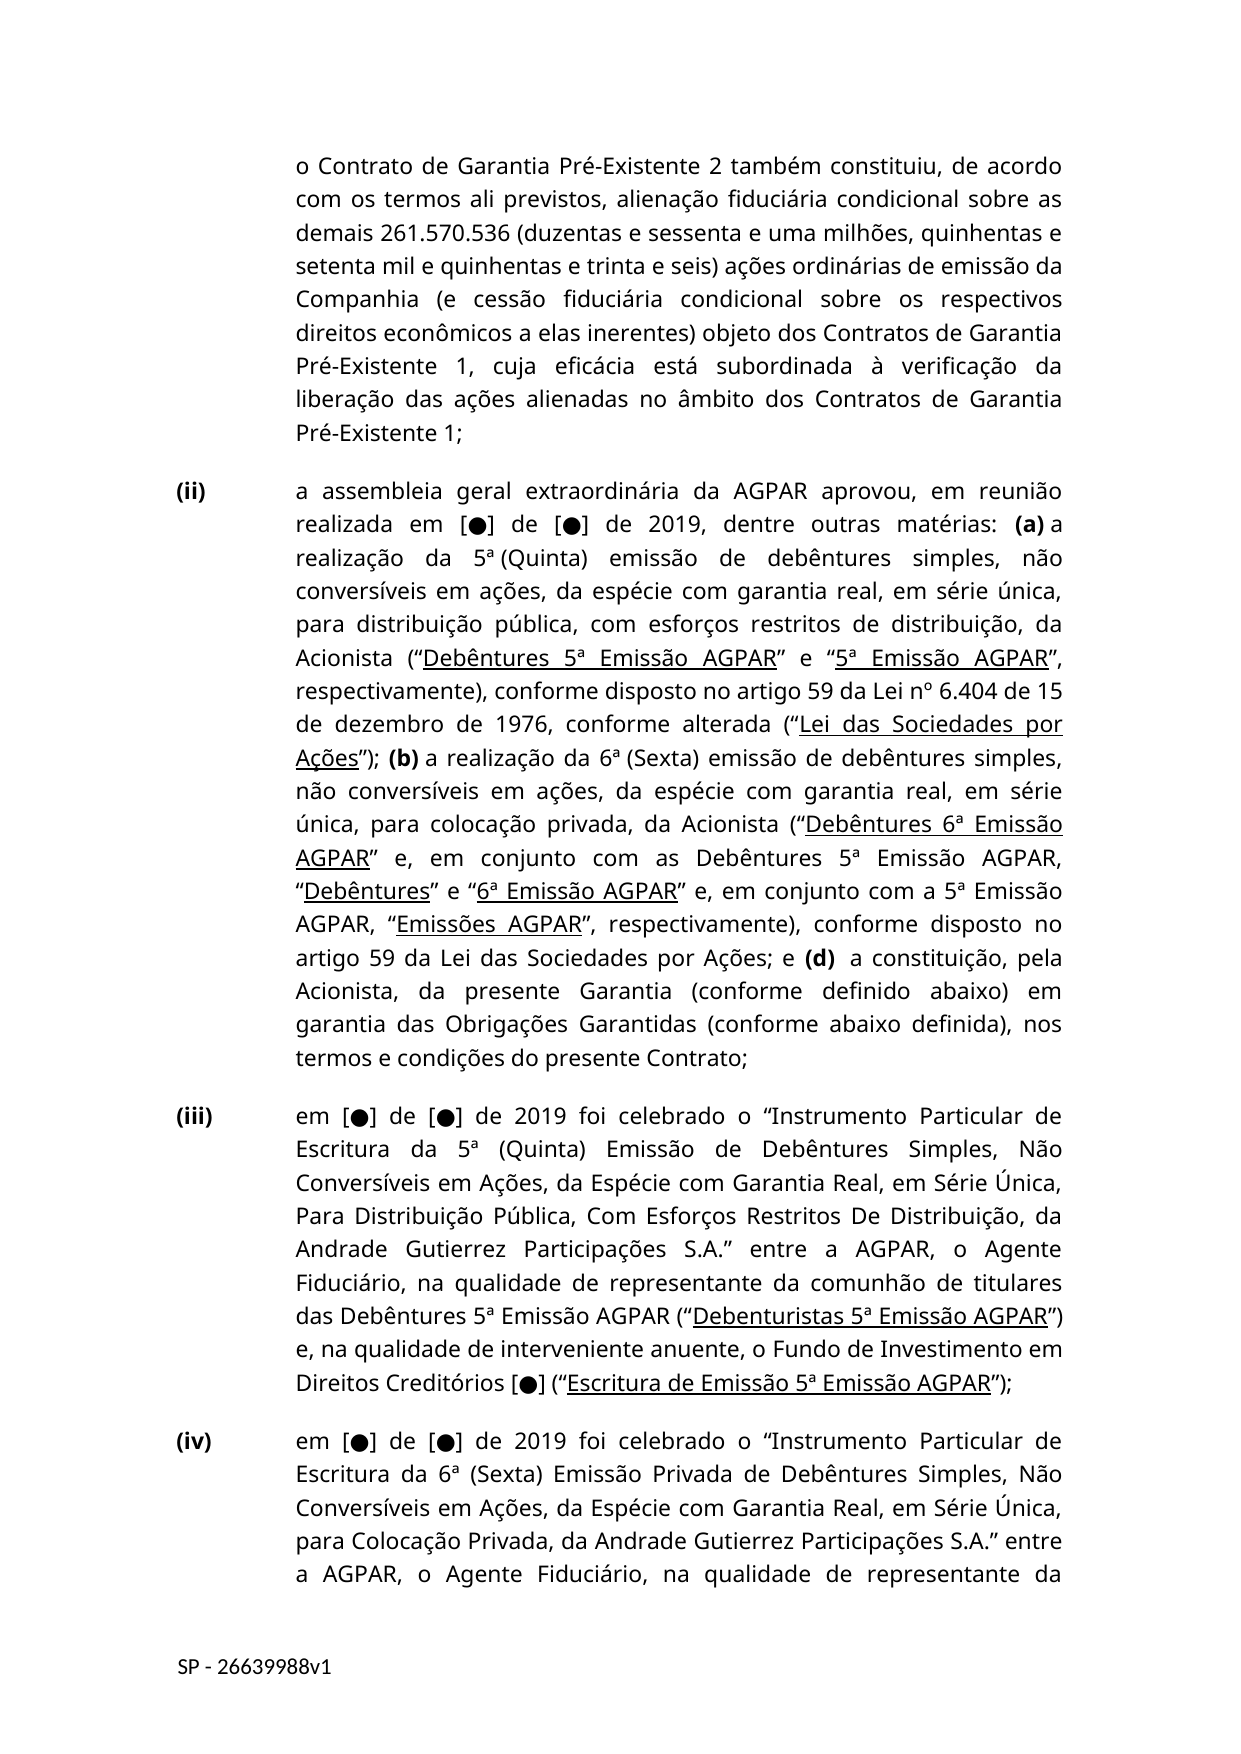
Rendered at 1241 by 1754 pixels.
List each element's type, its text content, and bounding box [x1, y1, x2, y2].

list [176, 1423, 1063, 1589]
list em [●] de [●] de 2019 foi celebrado o “Instrumento Particular de Escritura da 5ª (Quinta) Emissão de Debêntures Simples, Não Conversíveis em Ações, da Espécie com Garantia Real, em Série Única, Para Distribuição Pública, Com Esforços Restritos De Distribuição, da Andrade Gutierrez Participações S.A.” entre a AGPAR, o Agente Fiduciário, na qualidade de representante da comunhão de titulares das Debêntures 5ª Emissão AGPAR (“Debenturistas 5ª Emissão AGPAR”) e, na qualidade de interveniente anuente, o Fundo de Investimento em Direitos Creditórios [●] (“Escritura de Emissão 5ª Emissão AGPAR”); [176, 1098, 1063, 1398]
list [176, 148, 1063, 448]
list a assembleia geral extraordinária da AGPAR aprovou, em reunião realizada em [●] de [●] de 2019, dentre outras matérias: (a) a realização da 5ª (Quinta) emissão de debêntures simples, não conversíveis em ações, da espécie com garantia real, em série única, para distribuição pública, com esforços restritos de distribuição, da Acionista (“Debêntures 5ª Emissão AGPAR” e “5ª Emissão AGPAR”, respectivamente), conforme disposto no artigo 59 da Lei nº 6.404 de 15 de dezembro de 1976, conforme alterada (“Lei das Sociedades por Ações”); (b) a realização da 6ª (Sexta) emissão de debêntures simples, não conversíveis em ações, da espécie com garantia real, em série única, para colocação privada, da Acionista (“Debêntures 6ª Emissão AGPAR” e, em conjunto com as Debêntures 5ª Emissão AGPAR, “Debêntures” e “6ª Emissão AGPAR” e, em conjunto com a 5ª Emissão AGPAR, “Emissões AGPAR”, respectivamente), conforme disposto no artigo 59 da Lei das Sociedades por Ações; e (d) a constituição, pela Acionista, da presente Garantia (conforme definido abaixo) em garantia das Obrigações Garantidas (conforme abaixo definida), nos termos e condições do presente Contrato; [176, 473, 1063, 1073]
